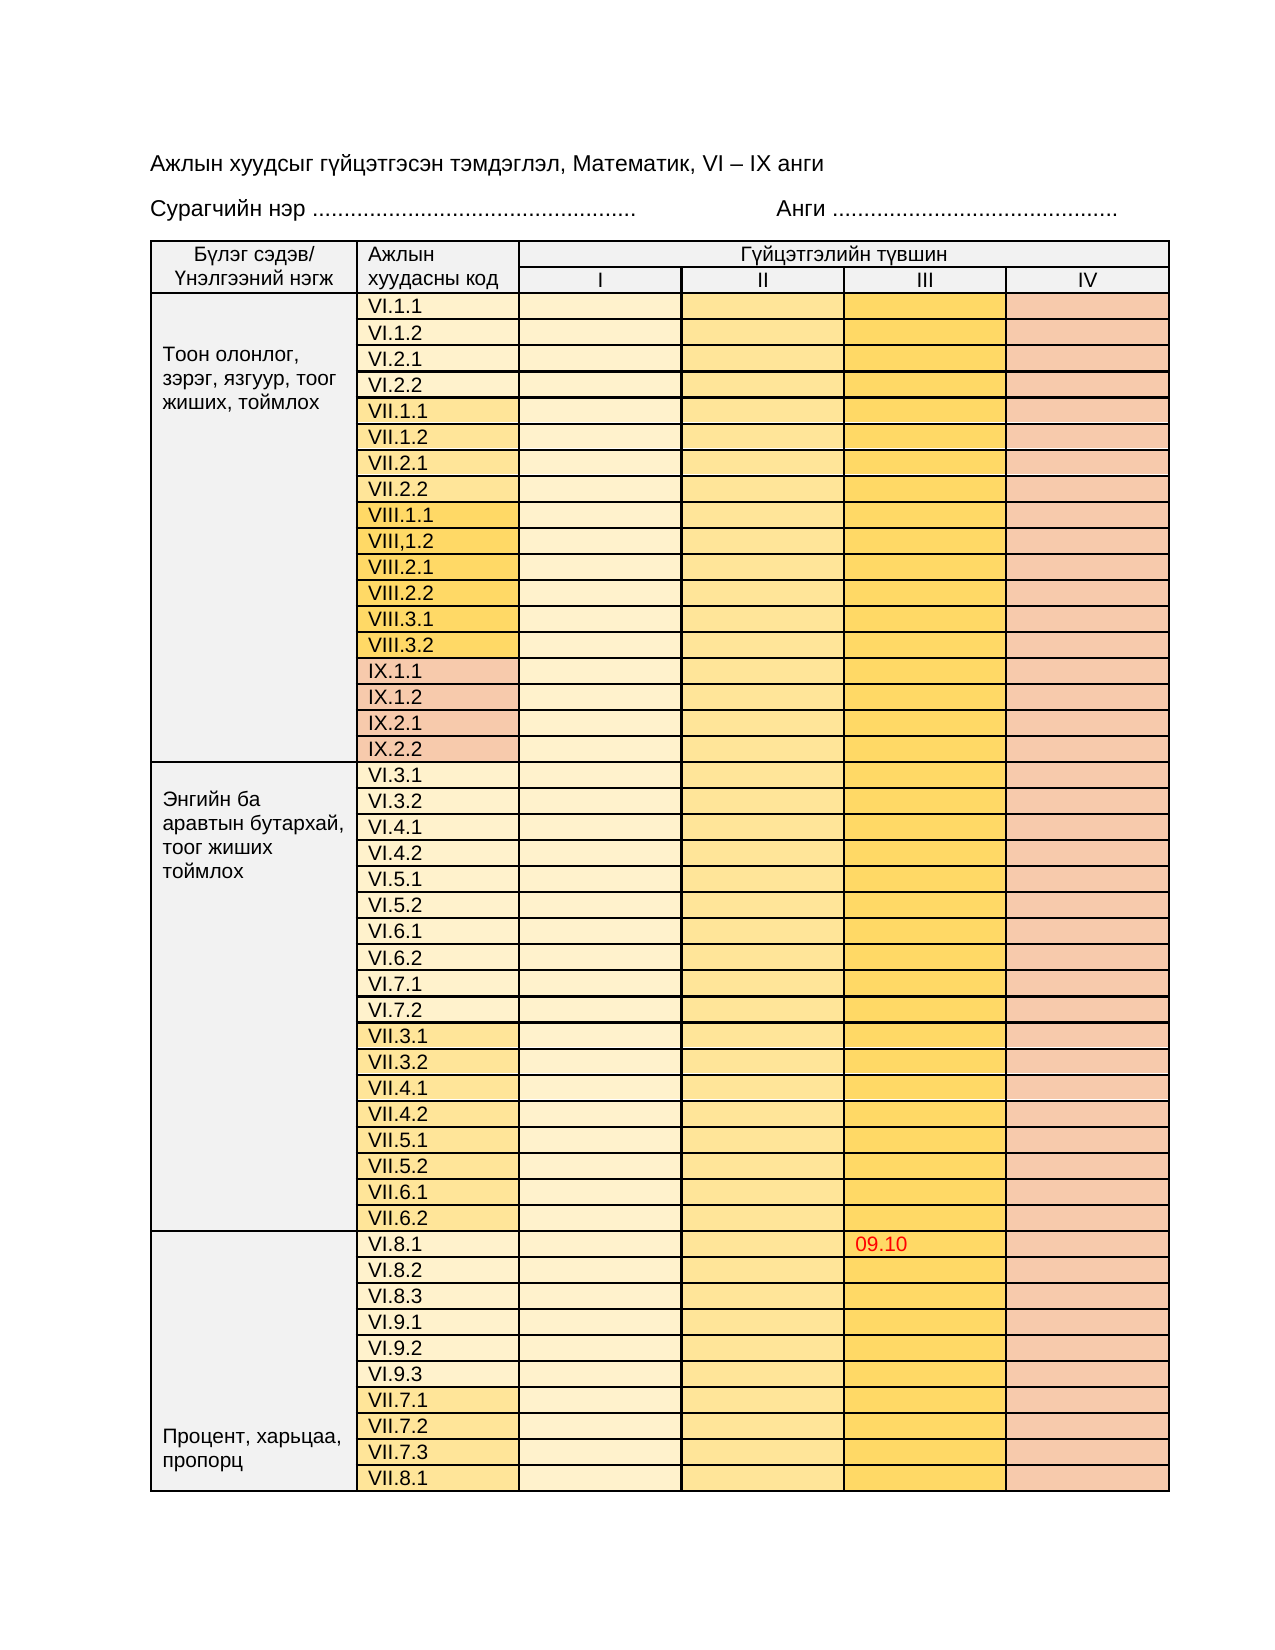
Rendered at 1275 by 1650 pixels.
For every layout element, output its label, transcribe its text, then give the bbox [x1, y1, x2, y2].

table_cell VI.7.1 [358, 971, 518, 995]
table_cell [1007, 1206, 1168, 1230]
table_cell [520, 1362, 680, 1386]
table_cell [1007, 503, 1168, 527]
table_cell [845, 1466, 1005, 1490]
table_cell [845, 971, 1005, 995]
table_cell [683, 373, 843, 396]
table_cell [520, 1414, 680, 1438]
table_cell VII.1.1 [358, 399, 518, 422]
table_cell [1007, 425, 1168, 448]
table_cell [845, 477, 1005, 501]
table_cell [520, 294, 680, 318]
table_cell [683, 607, 843, 631]
table_cell [683, 841, 843, 865]
table_cell [683, 789, 843, 813]
table_cell [520, 555, 680, 579]
table_cell [520, 1050, 680, 1073]
table_cell [683, 346, 843, 370]
table_cell [683, 1440, 843, 1464]
table_cell [683, 581, 843, 605]
table_cell [683, 1466, 843, 1490]
table_cell VII.7.3 [358, 1440, 518, 1464]
table_cell [1007, 1440, 1168, 1464]
table_cell [683, 1414, 843, 1438]
table_cell [520, 841, 680, 865]
table_cell [520, 1102, 680, 1126]
table_header Бүлэг сэдэв/ Үнэлгээний нэгж [152, 242, 356, 292]
table_cell VI.8.1 [358, 1232, 518, 1256]
table_cell [845, 1076, 1005, 1099]
table_cell [520, 373, 680, 396]
table_cell VII.5.2 [358, 1154, 518, 1178]
table_cell [845, 945, 1005, 969]
table_cell [845, 1310, 1005, 1334]
table_cell [1007, 1466, 1168, 1490]
table_cell [520, 919, 680, 943]
table_cell [845, 1258, 1005, 1282]
table_cell [683, 1388, 843, 1412]
table_cell [1007, 633, 1168, 657]
table_cell VI.7.2 [358, 998, 518, 1021]
table_cell VI.6.1 [358, 919, 518, 943]
table_cell VI.8.2 [358, 1258, 518, 1282]
table_cell [845, 1180, 1005, 1204]
table_cell VIII.2.2 [358, 581, 518, 605]
table_cell [520, 633, 680, 657]
table_cell [845, 1206, 1005, 1230]
table_cell [520, 789, 680, 813]
table_cell [1007, 1232, 1168, 1256]
table_cell VI.5.1 [358, 867, 518, 891]
table_cell [520, 503, 680, 527]
table_cell [520, 1154, 680, 1178]
table_cell [845, 685, 1005, 709]
table_cell [683, 451, 843, 474]
table_cell [1007, 945, 1168, 969]
table_cell Тоон олонлог, зэрэг, язгуур, тоог жиших, тоймлох [152, 294, 356, 761]
table_cell [1007, 1414, 1168, 1438]
table_cell [1007, 1024, 1168, 1047]
table_cell VI.9.2 [358, 1336, 518, 1360]
table_cell VII.5.1 [358, 1128, 518, 1152]
table_cell [1007, 685, 1168, 709]
table_cell IX.1.1 [358, 659, 518, 683]
table_cell [845, 346, 1005, 370]
table_cell [520, 737, 680, 761]
table_cell [520, 451, 680, 474]
table_cell VII.7.1 [358, 1388, 518, 1412]
table_cell [1007, 477, 1168, 501]
table_cell [845, 1362, 1005, 1386]
table_cell [520, 685, 680, 709]
table_cell VII.2.2 [358, 477, 518, 501]
table_cell [520, 529, 680, 553]
table_cell [520, 607, 680, 631]
table_cell [520, 1128, 680, 1152]
table_cell [520, 998, 680, 1021]
table_cell VI.9.3 [358, 1362, 518, 1386]
table_cell [520, 581, 680, 605]
table_cell [845, 555, 1005, 579]
table_cell VII.8.1 [358, 1466, 518, 1490]
table_cell [1007, 893, 1168, 917]
table_cell [683, 737, 843, 761]
table_cell [683, 1362, 843, 1386]
table_cell [520, 1232, 680, 1256]
table_cell [1007, 659, 1168, 683]
table_cell [845, 789, 1005, 813]
table_cell [1007, 607, 1168, 631]
table_cell [845, 581, 1005, 605]
table_cell [845, 1414, 1005, 1438]
table_cell [845, 841, 1005, 865]
table_cell [845, 320, 1005, 344]
table_cell [845, 1336, 1005, 1360]
table_cell [845, 763, 1005, 787]
table_cell [845, 451, 1005, 474]
table_cell [520, 893, 680, 917]
table_cell [1007, 1310, 1168, 1334]
table_cell VI.8.3 [358, 1284, 518, 1308]
table_cell VI.2.2 [358, 373, 518, 396]
table_cell VIII.1.1 [358, 503, 518, 527]
table_cell [520, 815, 680, 839]
table_cell [1007, 1154, 1168, 1178]
table_cell VIII,1.2 [358, 529, 518, 553]
table_cell [683, 763, 843, 787]
table_cell [520, 945, 680, 969]
table_cell [683, 1154, 843, 1178]
table_cell [1007, 581, 1168, 605]
table_cell [845, 529, 1005, 553]
table_cell [683, 998, 843, 1021]
table_cell [845, 998, 1005, 1021]
table_cell VII.7.2 [358, 1414, 518, 1438]
table_cell [1007, 1258, 1168, 1282]
table_cell [845, 633, 1005, 657]
table_cell IV [1007, 268, 1168, 292]
table_cell [683, 945, 843, 969]
table_cell [520, 425, 680, 448]
table_cell [683, 867, 843, 891]
table_cell VII.6.1 [358, 1180, 518, 1204]
table_cell VI.2.1 [358, 346, 518, 370]
table_cell III [845, 268, 1005, 292]
table_cell [1007, 529, 1168, 553]
table_cell VIII.2.1 [358, 555, 518, 579]
table_cell [683, 425, 843, 448]
table_cell [683, 685, 843, 709]
table_cell [520, 1440, 680, 1464]
table_cell [1007, 737, 1168, 761]
table_cell [1007, 555, 1168, 579]
table_header Ажлын хуудасны код [358, 242, 518, 292]
table_cell [520, 1310, 680, 1334]
table_cell [1007, 789, 1168, 813]
table_cell VI.4.1 [358, 815, 518, 839]
table_cell [845, 607, 1005, 631]
table_cell VI.6.2 [358, 945, 518, 969]
table_cell [683, 815, 843, 839]
table_cell [1007, 1362, 1168, 1386]
table_cell 09.10 [845, 1232, 1005, 1256]
table_cell [1007, 294, 1168, 318]
table_cell IX.1.2 [358, 685, 518, 709]
table_cell [845, 1154, 1005, 1178]
table_cell [845, 711, 1005, 735]
table_cell [845, 1388, 1005, 1412]
table_header Гүйцэтгэлийн түвшин [520, 242, 1168, 266]
table_cell [520, 659, 680, 683]
table_cell [683, 1076, 843, 1099]
table_cell VI.4.2 [358, 841, 518, 865]
table_cell [683, 529, 843, 553]
table_cell [683, 919, 843, 943]
table_cell [845, 294, 1005, 318]
text Ажлын хуудсыг гүйцэтгэсэн тэмдэглэл, Математик, VI – IX анги [150, 150, 1125, 176]
table_cell [683, 971, 843, 995]
table_cell [520, 1076, 680, 1099]
table_cell [845, 373, 1005, 396]
table_cell [683, 1180, 843, 1204]
table_cell [845, 425, 1005, 448]
table_cell [683, 1206, 843, 1230]
table_cell [683, 1102, 843, 1126]
table_cell Процент, харьцаа, пропорц [152, 1232, 356, 1490]
table_cell II [683, 268, 843, 292]
table_cell [1007, 971, 1168, 995]
table_cell [520, 1024, 680, 1047]
table_cell [520, 477, 680, 501]
table_cell [845, 1024, 1005, 1047]
table_cell [683, 711, 843, 735]
table_cell [683, 659, 843, 683]
table_cell VI.3.2 [358, 789, 518, 813]
table_cell [845, 919, 1005, 943]
table_cell [1007, 867, 1168, 891]
table_cell [1007, 451, 1168, 474]
table_cell [845, 737, 1005, 761]
table_cell [683, 1310, 843, 1334]
table_cell [1007, 998, 1168, 1021]
table_cell [683, 1258, 843, 1282]
table_cell [683, 320, 843, 344]
table_cell [1007, 399, 1168, 422]
table_cell [845, 1128, 1005, 1152]
table_cell [520, 346, 680, 370]
table_cell [1007, 346, 1168, 370]
table_cell [1007, 320, 1168, 344]
table_cell [683, 294, 843, 318]
text Сурагчийн нэр ................................................... Анги ............................................. [150, 195, 1125, 221]
table_cell [845, 659, 1005, 683]
table_cell [520, 971, 680, 995]
table_cell VI.1.1 [358, 294, 518, 318]
table_cell [520, 1388, 680, 1412]
table_cell [520, 1180, 680, 1204]
table_cell [683, 1232, 843, 1256]
table_cell VII.3.2 [358, 1050, 518, 1073]
table_cell I [520, 268, 680, 292]
table_cell [1007, 1050, 1168, 1073]
table_cell [1007, 1336, 1168, 1360]
table_cell [683, 893, 843, 917]
table_cell [1007, 1102, 1168, 1126]
table_cell [683, 1284, 843, 1308]
table_cell [520, 320, 680, 344]
table_cell [683, 1128, 843, 1152]
table_cell [845, 1284, 1005, 1308]
table_cell [1007, 1128, 1168, 1152]
table_cell IX.2.1 [358, 711, 518, 735]
table_cell [683, 503, 843, 527]
table_cell [520, 1258, 680, 1282]
table_cell [1007, 1388, 1168, 1412]
table_cell [1007, 1180, 1168, 1204]
table_cell [683, 399, 843, 422]
table_cell [520, 1206, 680, 1230]
table_cell VI.9.1 [358, 1310, 518, 1334]
table_cell IX.2.2 [358, 737, 518, 761]
table_cell [1007, 919, 1168, 943]
table_cell [520, 763, 680, 787]
table_cell VII.6.2 [358, 1206, 518, 1230]
table_cell [1007, 373, 1168, 396]
table_cell [845, 399, 1005, 422]
table_cell [520, 1284, 680, 1308]
table_cell Энгийн ба аравтын бутархай, тоог жиших тоймлох [152, 763, 356, 1230]
table_cell VII.2.1 [358, 451, 518, 474]
table_cell [683, 1024, 843, 1047]
table_cell [845, 1440, 1005, 1464]
table_cell [520, 711, 680, 735]
table_cell VII.1.2 [358, 425, 518, 448]
table_cell [1007, 815, 1168, 839]
table_cell [845, 503, 1005, 527]
table_cell [1007, 841, 1168, 865]
table_cell [845, 893, 1005, 917]
table_cell [520, 867, 680, 891]
table_cell [1007, 1284, 1168, 1308]
table_cell VIII.3.1 [358, 607, 518, 631]
table_cell [845, 867, 1005, 891]
table_cell [683, 477, 843, 501]
table_cell VII.3.1 [358, 1024, 518, 1047]
table_cell [1007, 1076, 1168, 1099]
table_cell [683, 1336, 843, 1360]
table_cell [845, 815, 1005, 839]
table_cell [1007, 763, 1168, 787]
table_cell [683, 555, 843, 579]
table_cell VII.4.1 [358, 1076, 518, 1099]
table_cell [520, 1336, 680, 1360]
table_cell [845, 1050, 1005, 1073]
table_cell [520, 399, 680, 422]
table_cell VIII.3.2 [358, 633, 518, 657]
table_cell VI.3.1 [358, 763, 518, 787]
table_cell [683, 1050, 843, 1073]
table_cell VI.5.2 [358, 893, 518, 917]
table_cell [683, 633, 843, 657]
table_cell [520, 1466, 680, 1490]
table_cell VI.1.2 [358, 320, 518, 344]
table_cell [845, 1102, 1005, 1126]
table_cell [1007, 711, 1168, 735]
table_cell VII.4.2 [358, 1102, 518, 1126]
